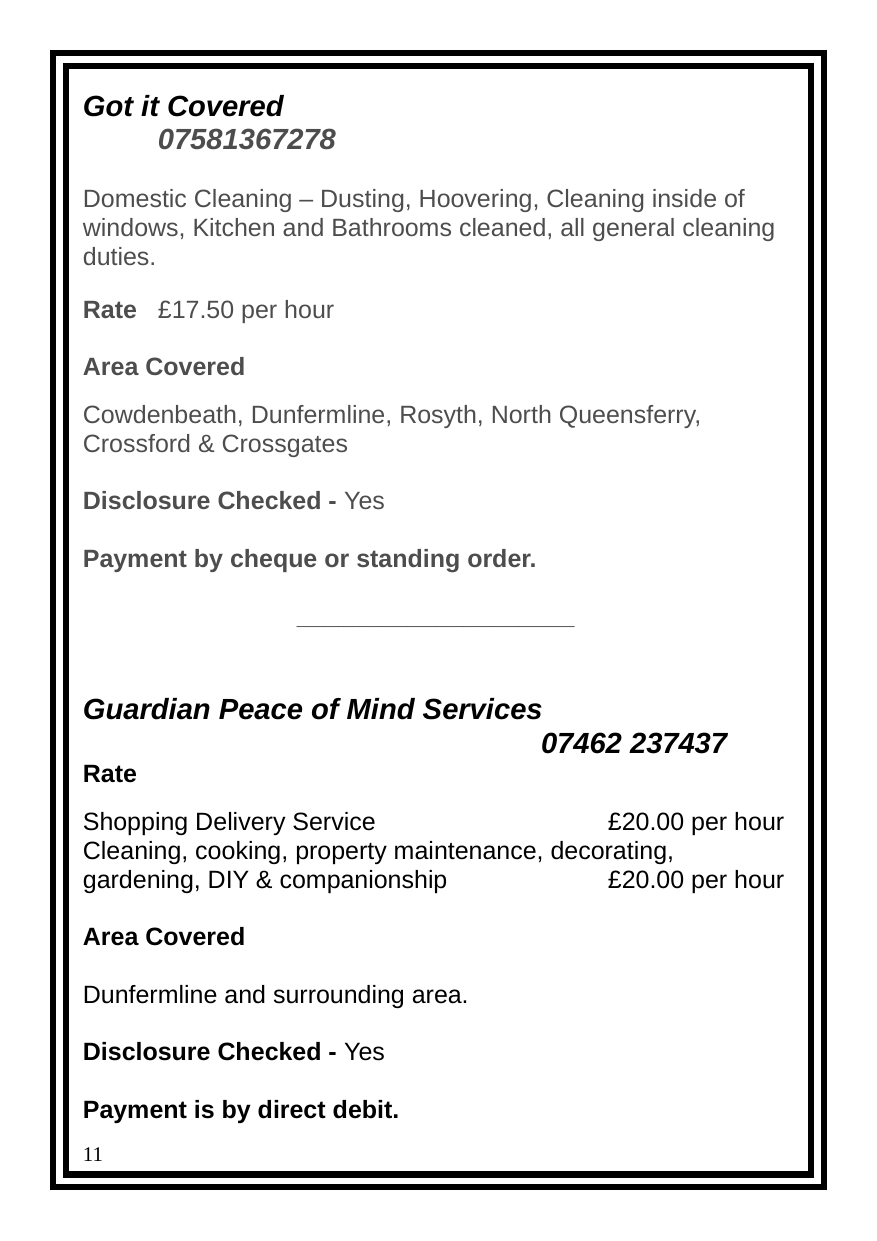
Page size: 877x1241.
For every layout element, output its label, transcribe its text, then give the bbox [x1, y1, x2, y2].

text Dunfermline and surrounding area. [83, 980, 788, 1009]
text Payment is by direct debit. [83, 1095, 788, 1124]
text Area Covered [83, 922, 788, 951]
text Guardian Peace of Mind Services [83, 692, 788, 726]
text Rate [83, 759, 788, 788]
text 07462 237437 [533, 726, 788, 759]
text Shopping Delivery Service £20.00 per hour [83, 807, 788, 836]
text Rate £17.50 per hour [83, 295, 788, 323]
text Cowdenbeath, Dunfermline, Rosyth, North Queensferry, Crossford & Crossgates [83, 400, 788, 458]
text Disclosure Checked - Yes [83, 486, 788, 515]
text Payment by cheque or standing order. [83, 544, 788, 573]
text Domestic Cleaning – Dusting, Hoovering, Cleaning inside of windows, Kitchen and Bathrooms cleaned, all general cleaning duties. [83, 184, 788, 271]
text ____________________ [83, 601, 788, 630]
text Cleaning, cooking, property maintenance, decorating, gardening, DIY & companionship £20.00 per hour [83, 836, 788, 894]
text Got it Covered 07581367278 [83, 88, 788, 156]
text Disclosure Checked - Yes [83, 1037, 788, 1066]
text Area Covered [83, 352, 788, 381]
